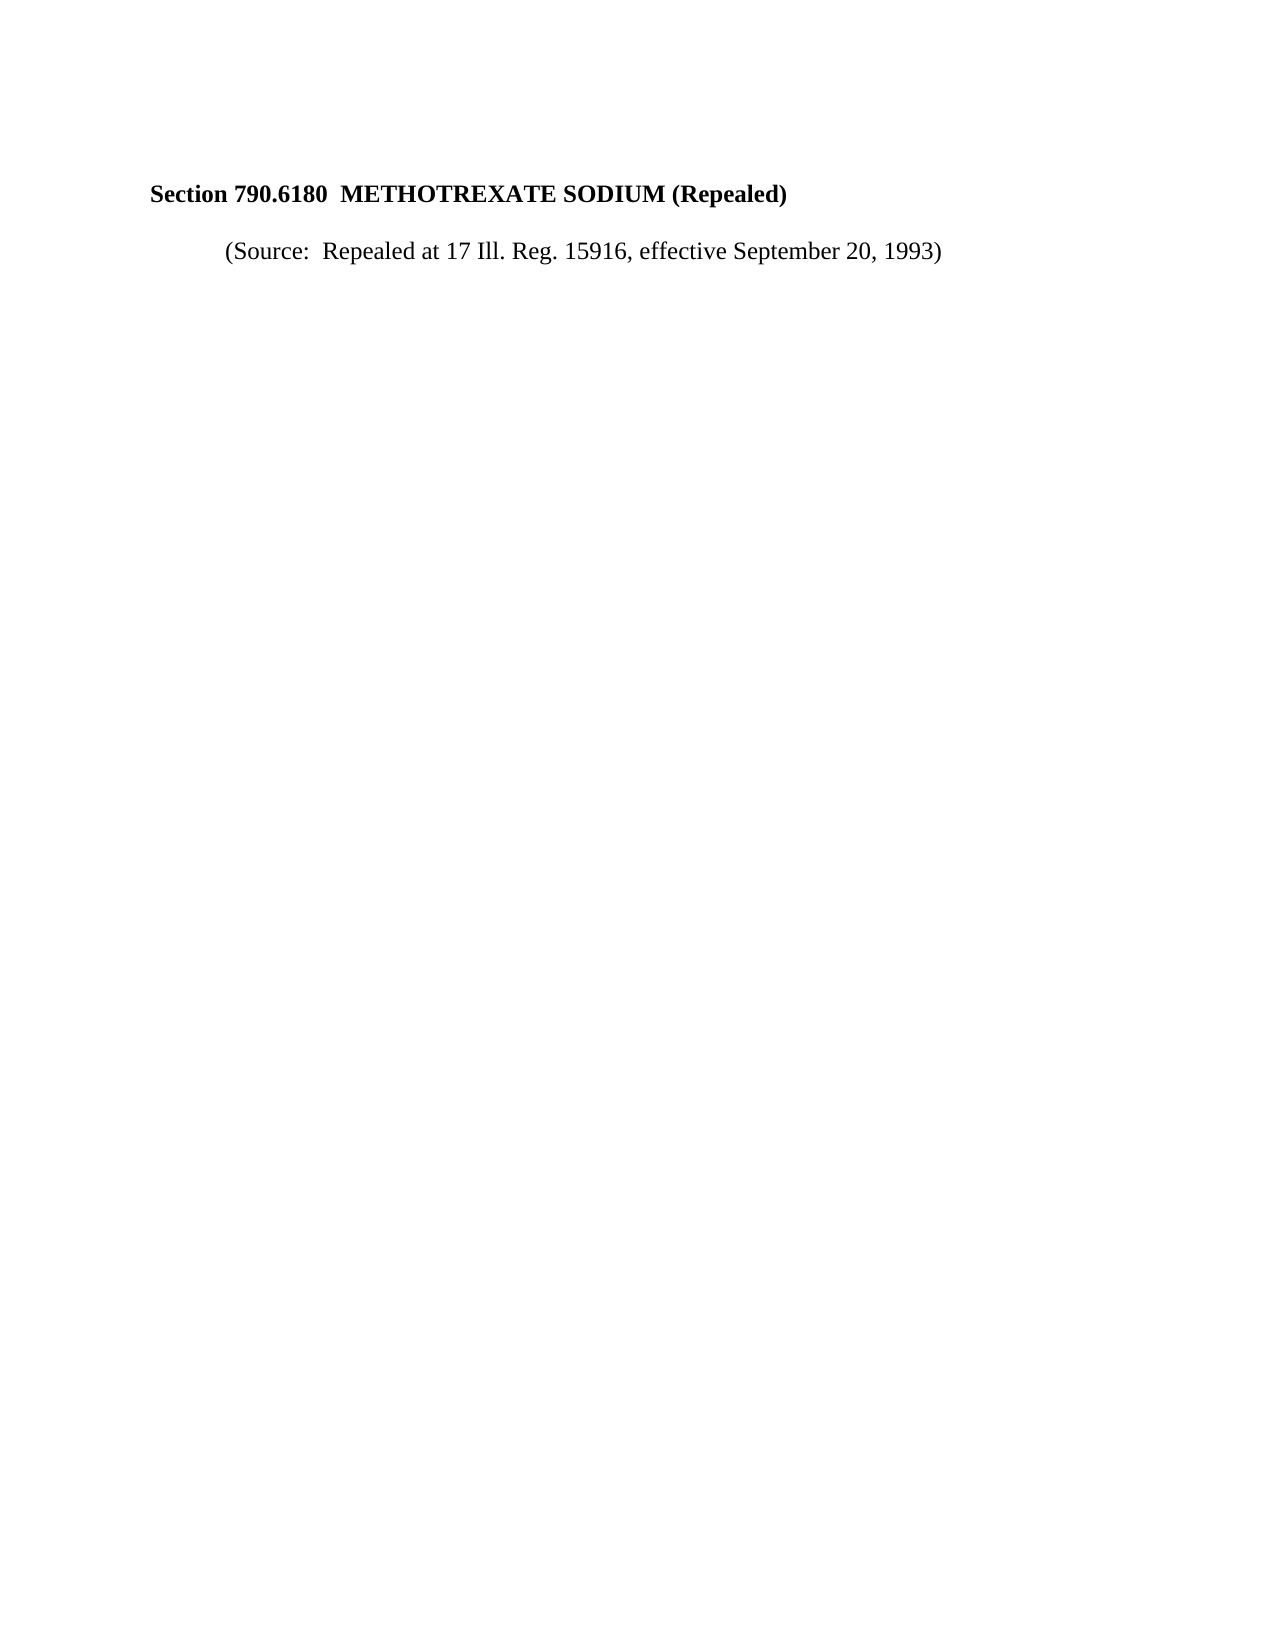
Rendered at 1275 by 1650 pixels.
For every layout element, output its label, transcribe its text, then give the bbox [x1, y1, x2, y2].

text (Source: Repealed at 17 Ill. Reg. 15916, effective September 20, 1993) [225, 236, 1125, 265]
text Section 790.6180 METHOTREXATE SODIUM (Repealed) [150, 179, 1125, 207]
